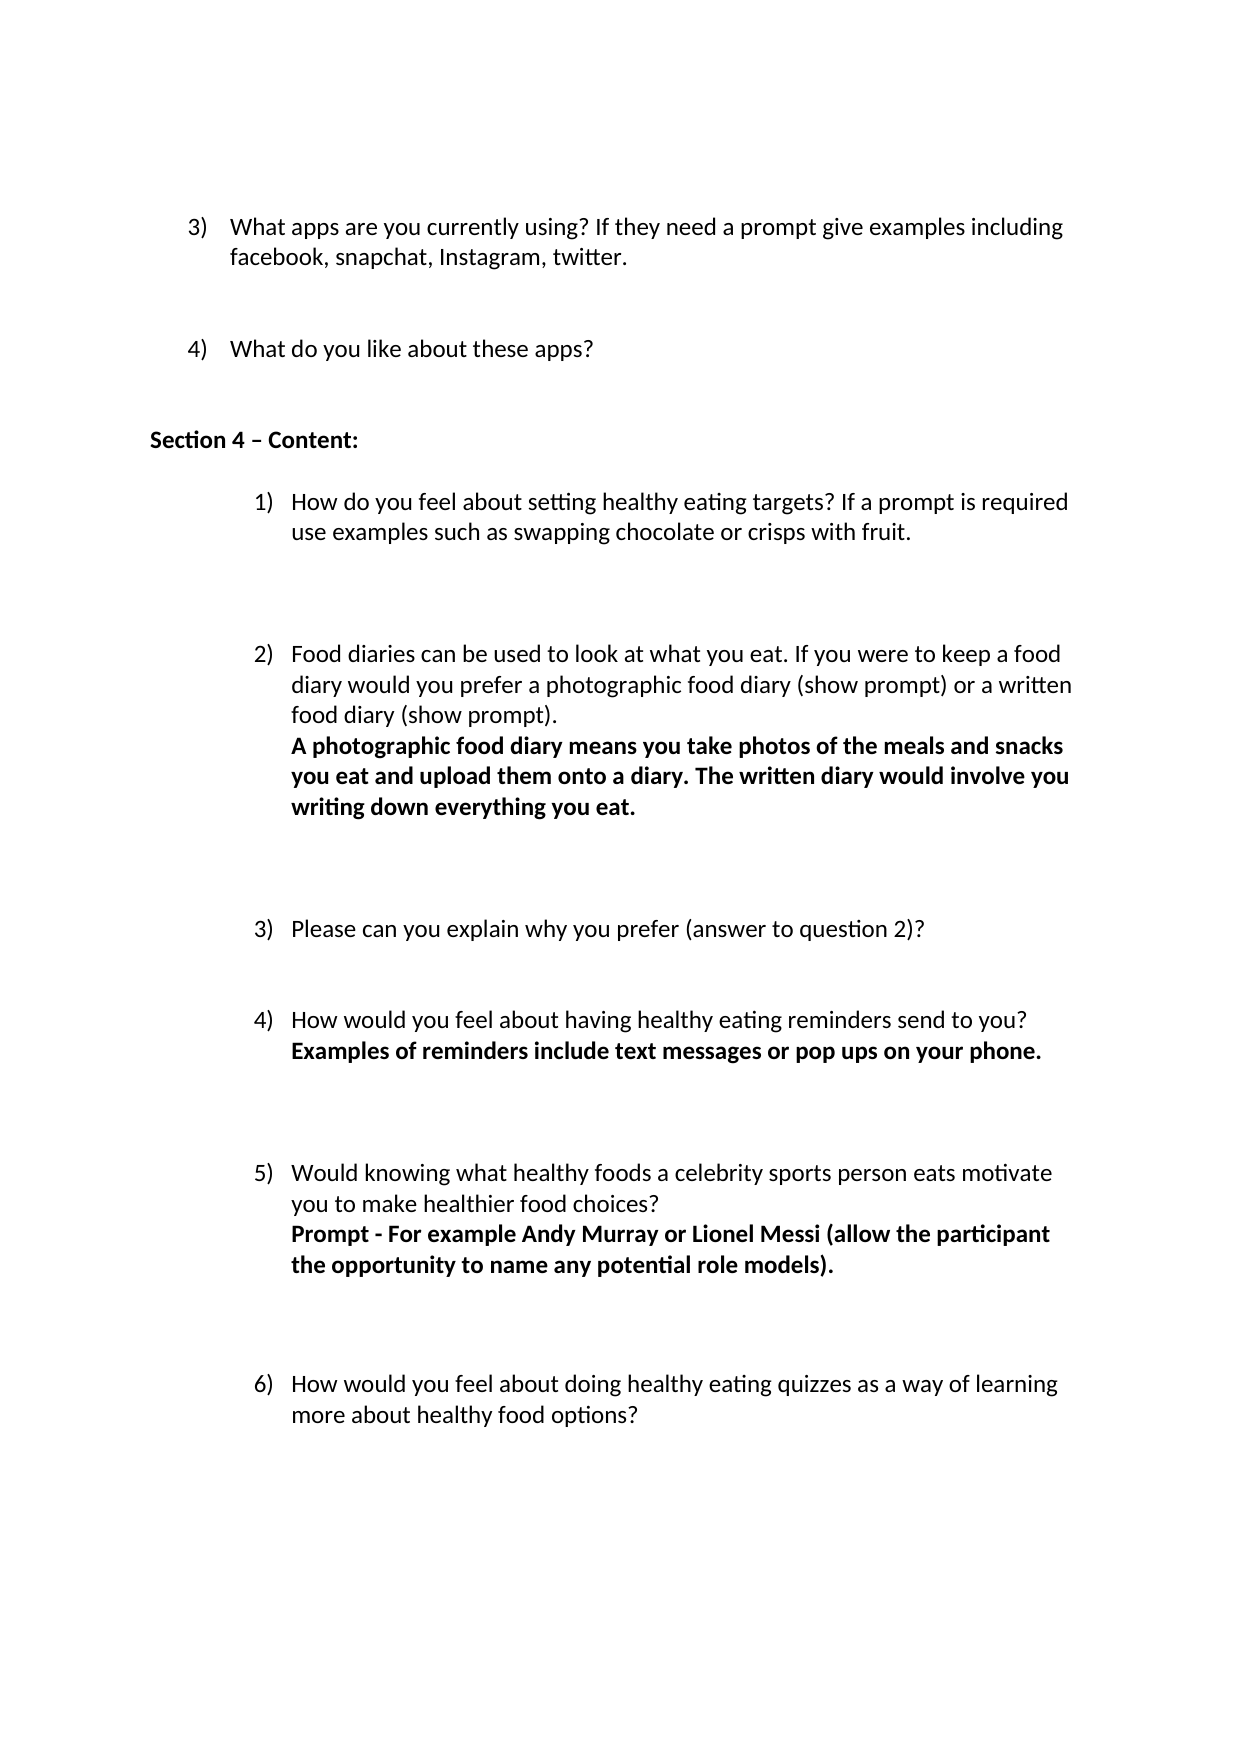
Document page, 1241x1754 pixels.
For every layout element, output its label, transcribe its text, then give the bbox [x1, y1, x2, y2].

list Food diaries can be used to look at what you eat. If you were to keep a food diary would you prefer a photographic food diary (show prompt) or a written food diary (show prompt). [253, 638, 1090, 730]
list How would you feel about doing healthy eating quizzes as a way of learning more about healthy food options? [253, 1368, 1090, 1429]
list What apps are you currently using? If they need a prompt give examples including facebook, snapchat, Instagram, twitter. [187, 211, 1090, 272]
text A photographic food diary means you take photos of the meals and snacks you eat and upload them onto a diary. The written diary would involve you writing down everything you eat. [291, 730, 1090, 821]
list How do you feel about setting healthy eating targets? If a prompt is required use examples such as swapping chocolate or crisps with fruit. [253, 486, 1090, 547]
text Section 4 – Content: [150, 425, 1090, 455]
list Please can you explain why you prefer (answer to question 2)? [253, 913, 1090, 943]
list Prompt - For example Andy Murray or Lionel Messi (allow the participant the opportunity to name any potential role models). [291, 1218, 1090, 1279]
list Would knowing what healthy foods a celebrity sports person eats motivate you to make healthier food choices? [253, 1157, 1090, 1218]
list What do you like about these apps? [187, 333, 1090, 364]
list How would you feel about having healthy eating reminders send to you? Examples of reminders include text messages or pop ups on your phone. [253, 1004, 1090, 1066]
